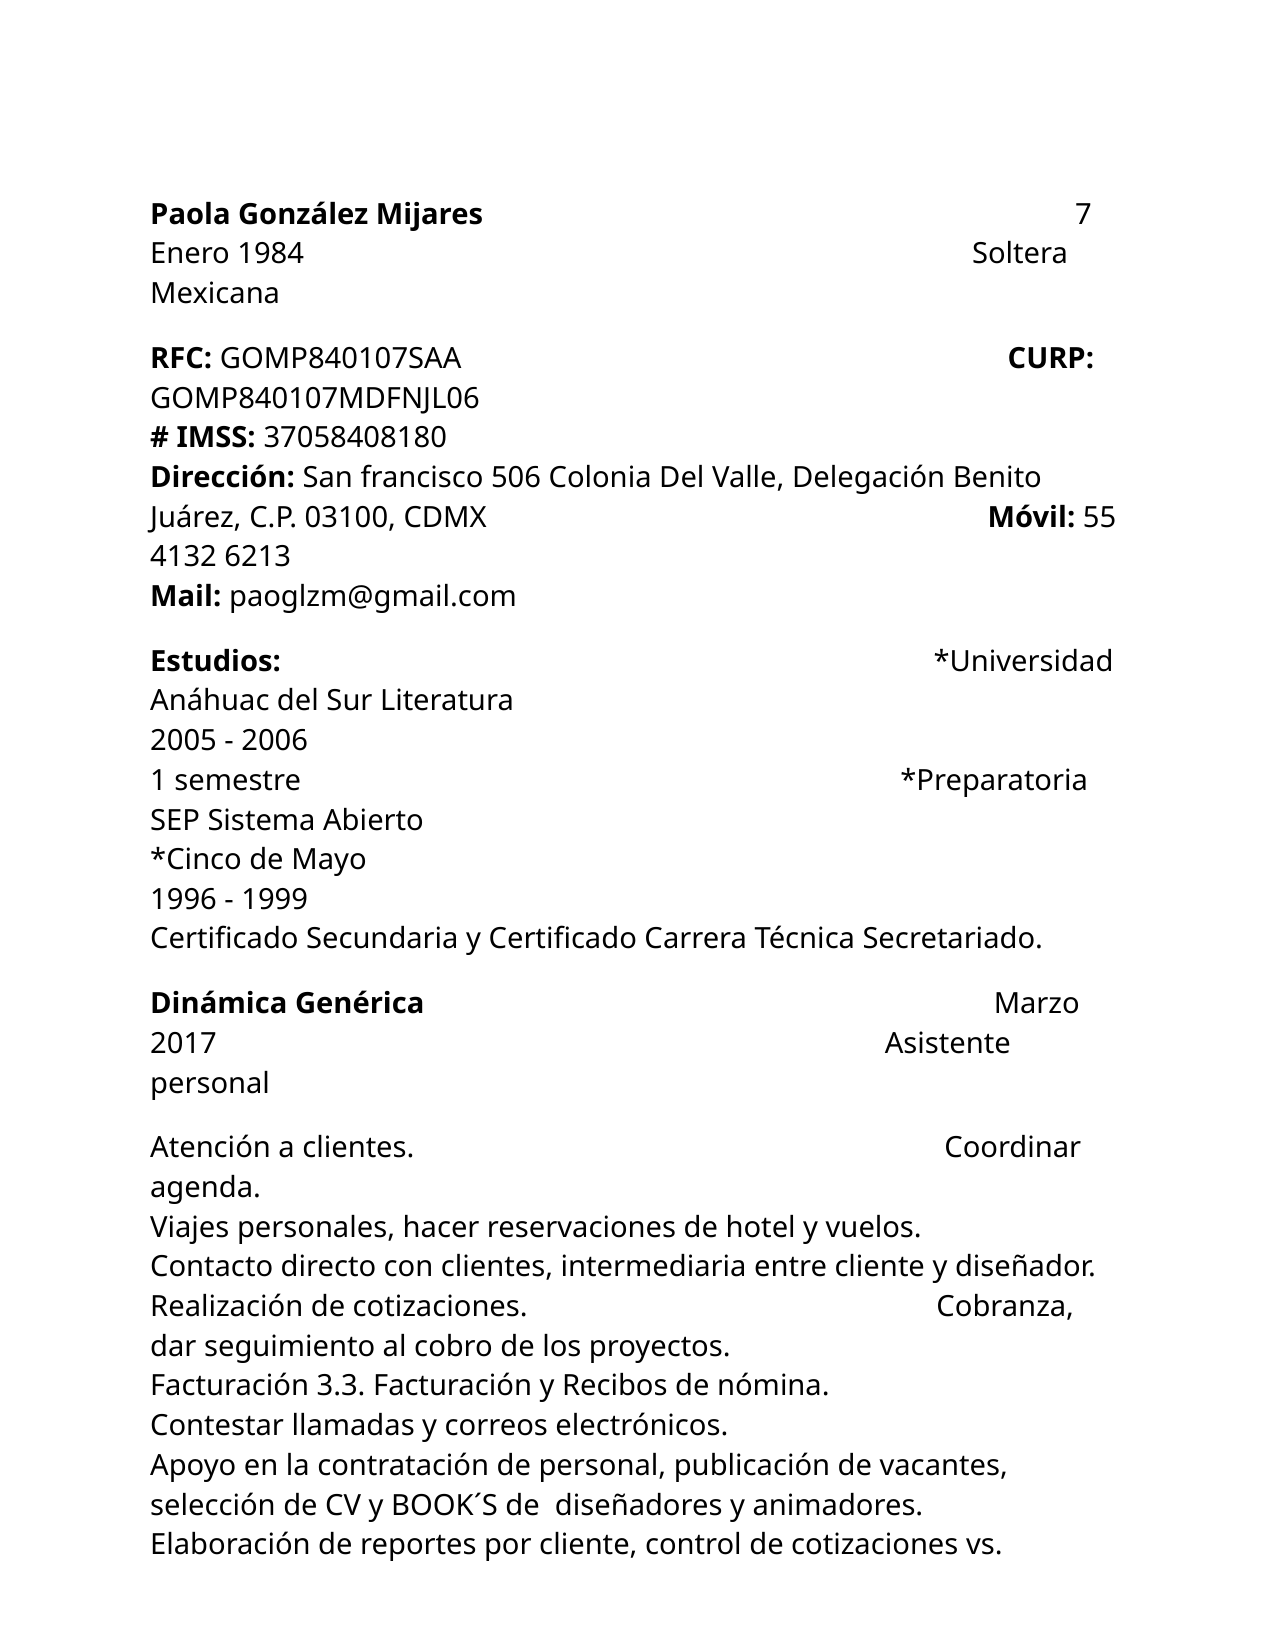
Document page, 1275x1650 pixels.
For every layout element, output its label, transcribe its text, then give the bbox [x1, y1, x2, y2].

text RFC: GOMP840107SAA CURP: GOMP840107MDFNJL06 # IMSS: 37058408180 Dirección: San francisco 506 Colonia Del Valle, Delegación Benito Juárez, C.P. 03100, CDMX Móvil: 55 4132 6213 Mail: paoglzm@gmail.com [150, 337, 1125, 615]
text Paola González Mijares 7 Enero 1984 Soltera Mexicana [150, 193, 1125, 312]
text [150, 1127, 1125, 1563]
text Estudios: *Universidad Anáhuac del Sur Literatura 2005 - 2006 1 semestre *Preparatoria SEP Sistema Abierto *Cinco de Mayo 1996 - 1999 Certificado Secundaria y Certificado Carrera Técnica Secretariado. [150, 640, 1125, 957]
text Dinámica Genérica Marzo 2017 Asistente personal [150, 982, 1125, 1102]
